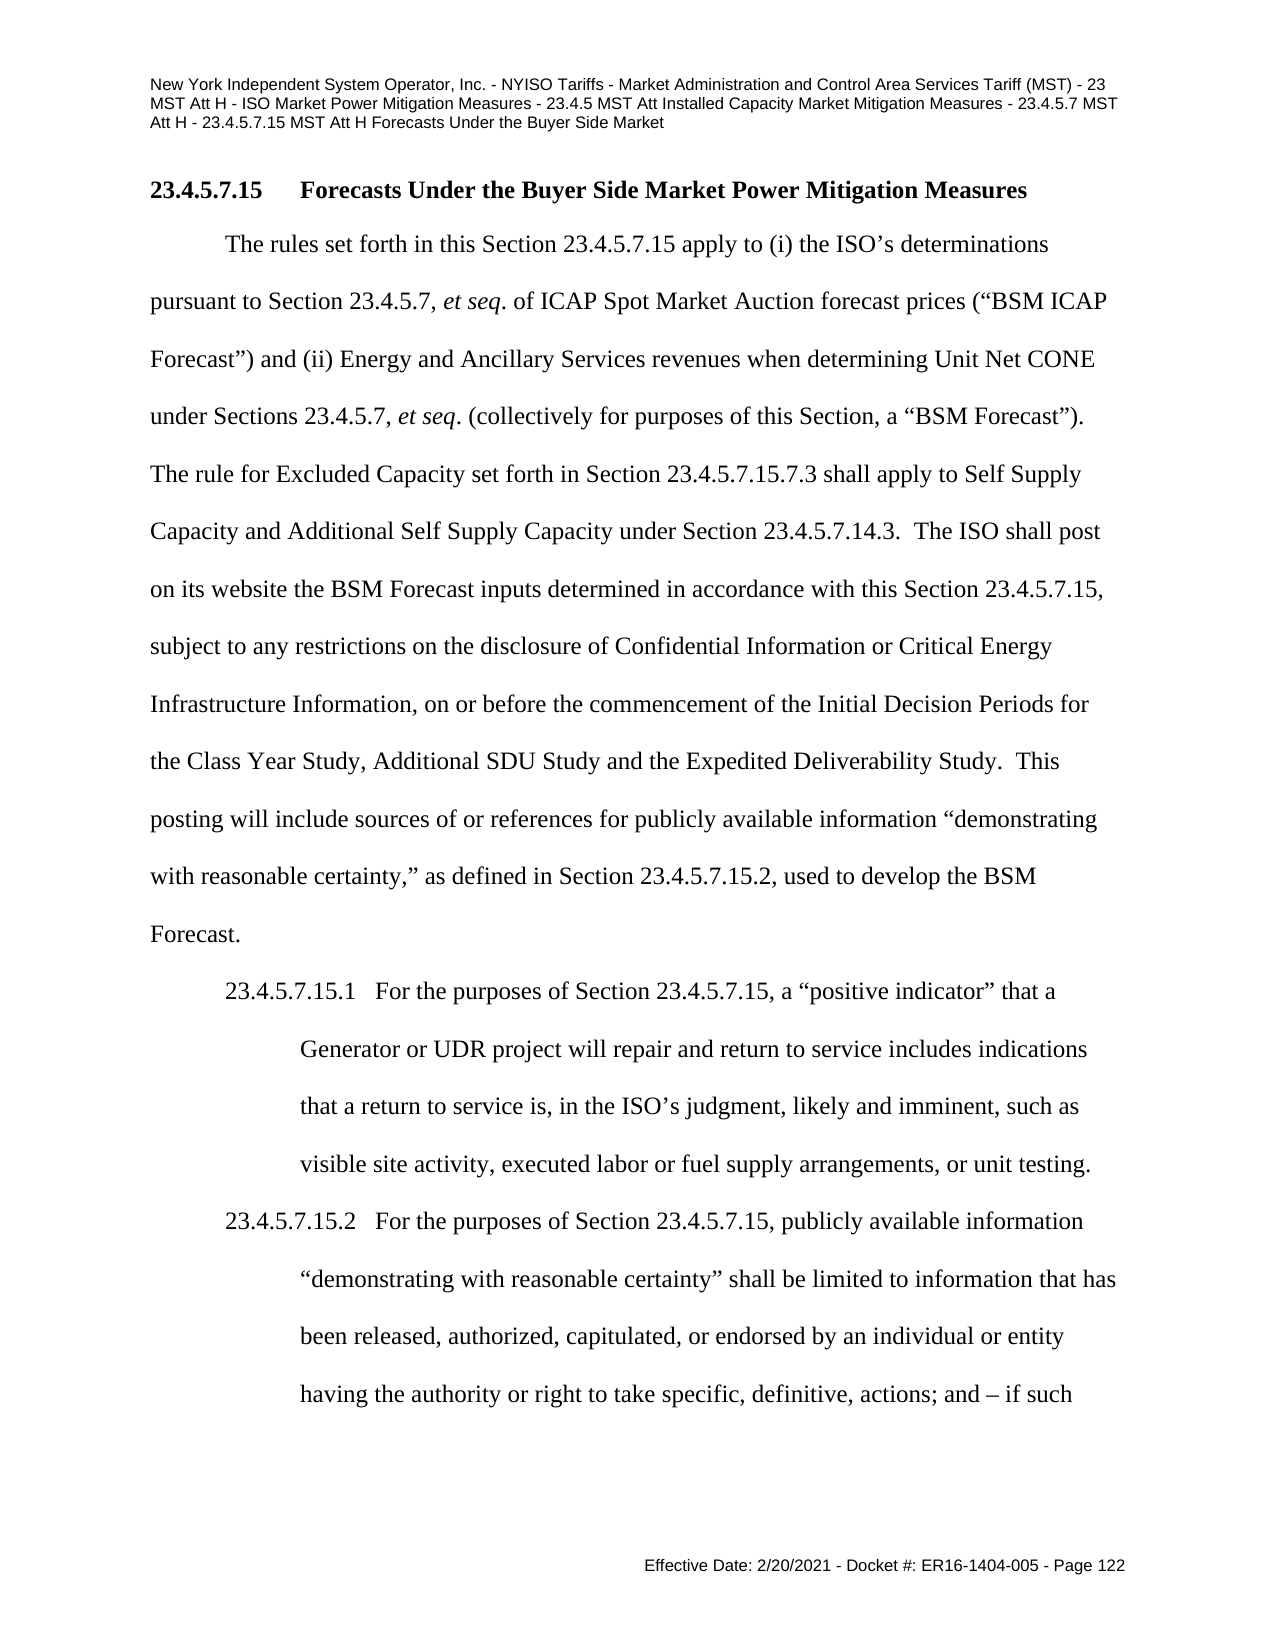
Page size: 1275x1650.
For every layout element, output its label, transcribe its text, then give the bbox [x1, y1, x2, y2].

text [225, 1206, 1125, 1407]
text The rules set forth in this Section 23.4.5.7.15 apply to (i) the ISO’s determinations pursuant to Section 23.4.5.7, et seq. of ICAP Spot Market Auction forecast prices (“BSM ICAP Forecast”) and (ii) Energy and Ancillary Services revenues when determining Unit Net CONE under Sections 23.4.5.7, et seq. (collectively for purposes of this Section, a “BSM Forecast”). The rule for Excluded Capacity set forth in Section 23.4.5.7.15.7.3 shall apply to Self Supply Capacity and Additional Self Supply Capacity under Section 23.4.5.7.14.3. The ISO shall post on its website the BSM Forecast inputs determined in accordance with this Section 23.4.5.7.15, subject to any restrictions on the disclosure of Confidential Information or Critical Energy Infrastructure Information, on or before the commencement of the Initial Decision Periods for the Class Year Study, Additional SDU Study and the Expedited Deliverability Study. This posting will include sources of or references for publicly available information “demonstrating with reasonable certainty,” as defined in Section 23.4.5.7.15.2, used to develop the BSM Forecast. [150, 229, 1125, 947]
text 23.4.5.7.15.1 For the purposes of Section 23.4.5.7.15, a “positive indicator” that a Generator or UDR project will repair and return to service includes indications that a return to service is, in the ISO’s judgment, likely and imminent, such as visible site activity, executed labor or fuel supply arrangements, or unit testing. [225, 976, 1125, 1177]
text 23.4.5.7.15 Forecasts Under the Buyer Side Market Power Mitigation Measures [150, 175, 1125, 204]
